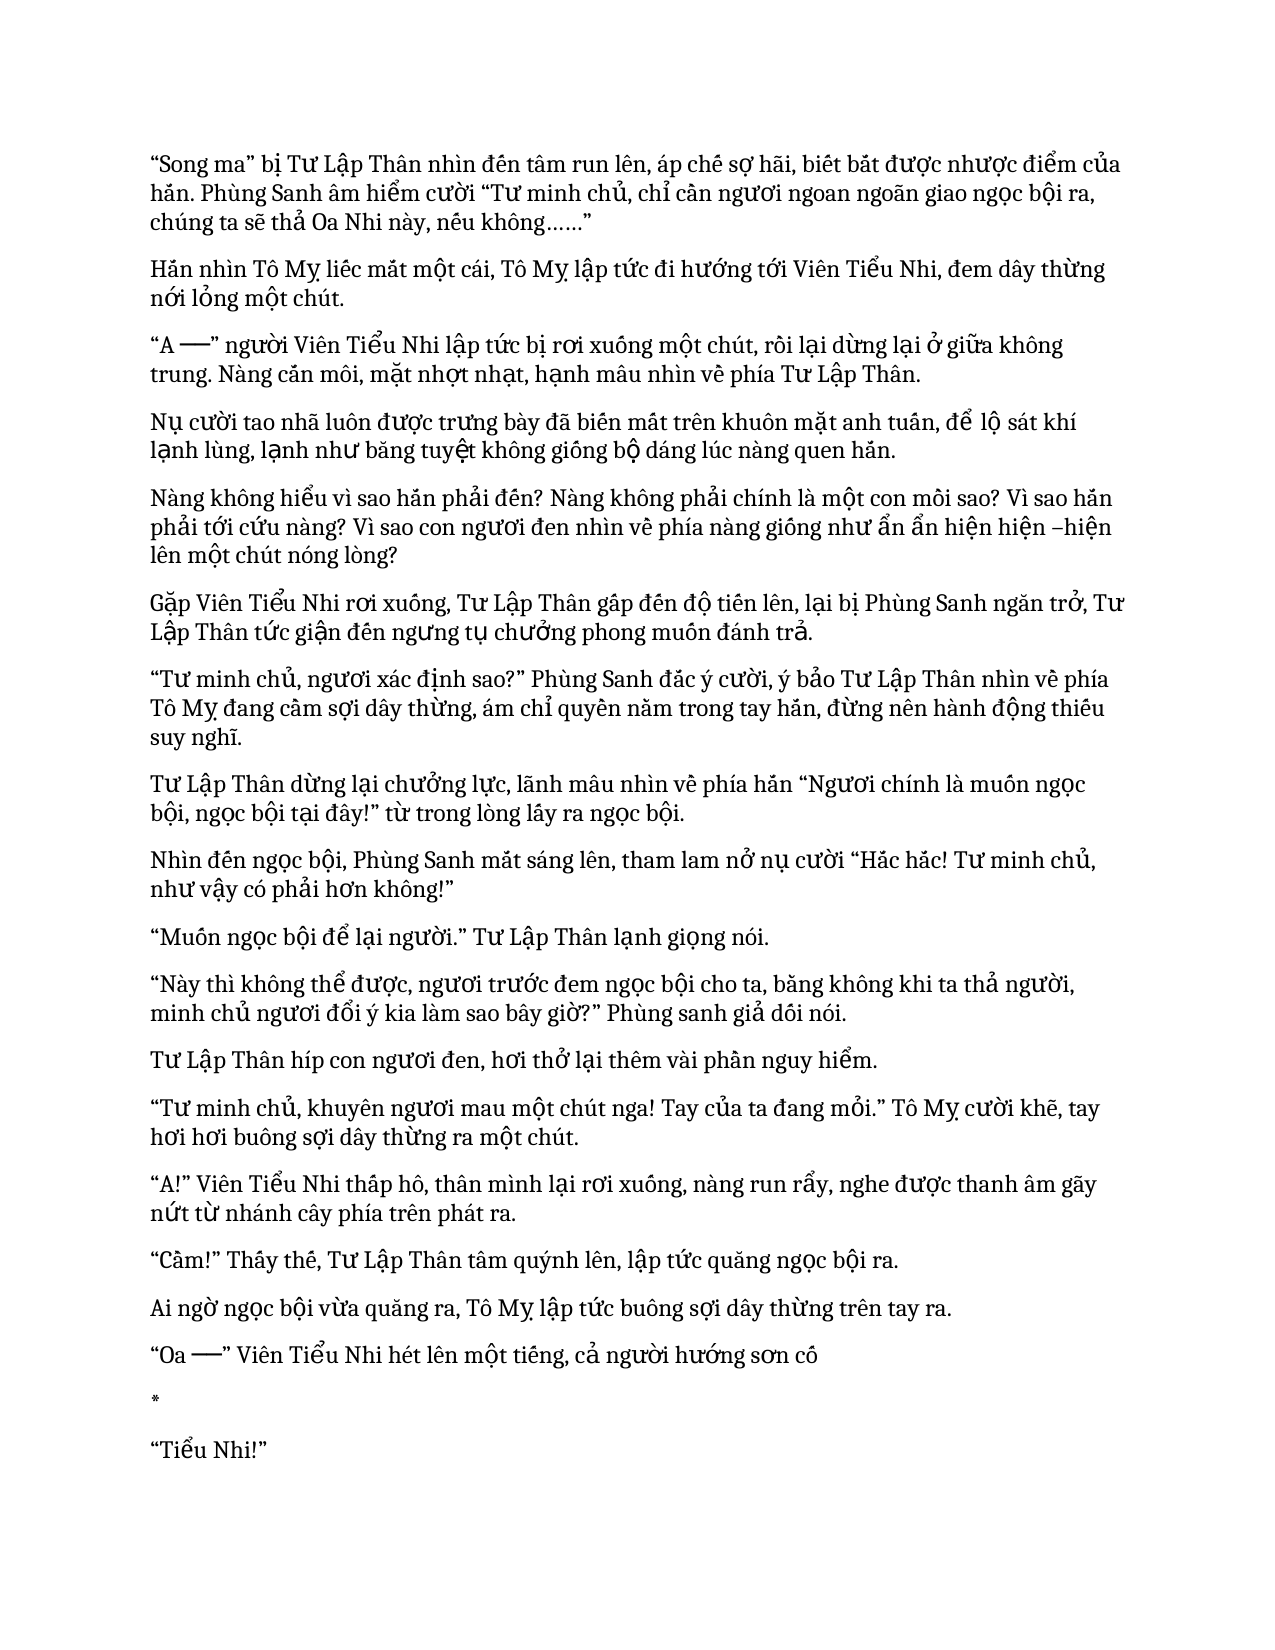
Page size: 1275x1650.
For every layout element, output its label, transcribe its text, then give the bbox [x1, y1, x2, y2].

text Gặp Viên Tiểu Nhi rơi xuống, Tư Lập Thân gấp đến độ tiến lên, lại bị Phùng Sanh ngăn trở, Tư Lập Thân tức giận đến ngưng tụ chưởng phong muốn đánh trả. [150, 589, 1125, 646]
text Hắn nhìn Tô Mỵ liếc mắt một cái, Tô Mỵ lập tức đi hướng tới Viên Tiểu Nhi, đem dây thừng nới lỏng một chút. [150, 255, 1125, 312]
text “Tư minh chủ, ngươi xác định sao?” Phùng Sanh đắc ý cười, ý bảo Tư Lập Thân nhìn về phía Tô Mỵ đang cầm sợi dây thừng, ám chỉ quyền nằm trong tay hắn, đừng nên hành động thiếu suy nghĩ. [150, 665, 1125, 751]
text “A ──” người Viên Tiểu Nhi lập tức bị rơi xuống một chút, rồi lại dừng lại ở giữa không trung. Nàng cắn môi, mặt nhợt nhạt, hạnh mâu nhìn về phía Tư Lập Thân. [150, 331, 1125, 389]
text Ai ngờ ngọc bội vừa quăng ra, Tô Mỵ lập tức buông sợi dây thừng trên tay ra. [150, 1294, 1125, 1322]
text “A!” Viên Tiểu Nhi thấp hô, thân mình lại rơi xuống, nàng run rẩy, nghe được thanh âm gãy nứt từ nhánh cây phía trên phát ra. [150, 1170, 1125, 1227]
text “Song ma” bị Tư Lập Thân nhìn đến tâm run lên, áp chế sợ hãi, biết bắt được nhược điểm của hắn. Phùng Sanh âm hiểm cười “Tư minh chủ, chỉ cần ngươi ngoan ngoãn giao ngọc bội ra, chúng ta sẽ thả Oa Nhi này, nếu không……” [150, 150, 1125, 236]
text “Cầm!” Thấy thế, Tư Lập Thân tâm quýnh lên, lập tức quăng ngọc bội ra. [150, 1246, 1125, 1275]
text Nụ cười tao nhã luôn được trưng bày đã biến mất trên khuôn mặt anh tuấn, để lộ sát khí lạnh lùng, lạnh như băng tuyệt không giống bộ dáng lúc nàng quen hắn. [150, 407, 1125, 465]
text “Này thì không thể được, ngươi trước đem ngọc bội cho ta, bằng không khi ta thả người, minh chủ ngươi đổi ý kia làm sao bây giờ?” Phùng sanh giả dối nói. [150, 970, 1125, 1027]
text Tư Lập Thân dừng lại chưởng lực, lãnh mâu nhìn về phía hắn “Ngươi chính là muốn ngọc bội, ngọc bội tại đây!” từ trong lòng lấy ra ngọc bội. [150, 770, 1125, 827]
text * [150, 1389, 1125, 1417]
text “Tư minh chủ, khuyên ngươi mau một chút nga! Tay của ta đang mỏi.” Tô Mỵ cười khẽ, tay hơi hơi buông sợi dây thừng ra một chút. [150, 1094, 1125, 1151]
text Tư Lập Thân híp con ngươi đen, hơi thở lại thêm vài phần nguy hiểm. [150, 1046, 1125, 1075]
text Nàng không hiểu vì sao hắn phải đến? Nàng không phải chính là một con mồi sao? Vì sao hắn phải tới cứu nàng? Vì sao con ngươi đen nhìn về phía nàng giống như ẩn ẩn hiện hiện –hiện lên một chút nóng lòng? [150, 484, 1125, 570]
text “Muốn ngọc bội để lại người.” Tư Lập Thân lạnh giọng nói. [150, 922, 1125, 951]
text “Tiểu Nhi!” [150, 1436, 1125, 1465]
text “Oa ──” Viên Tiểu Nhi hét lên một tiếng, cả người hướng sơn cố [150, 1341, 1125, 1370]
text Nhìn đến ngọc bội, Phùng Sanh mắt sáng lên, tham lam nở nụ cười “Hắc hắc! Tư minh chủ, như vậy có phải hơn không!” [150, 846, 1125, 904]
